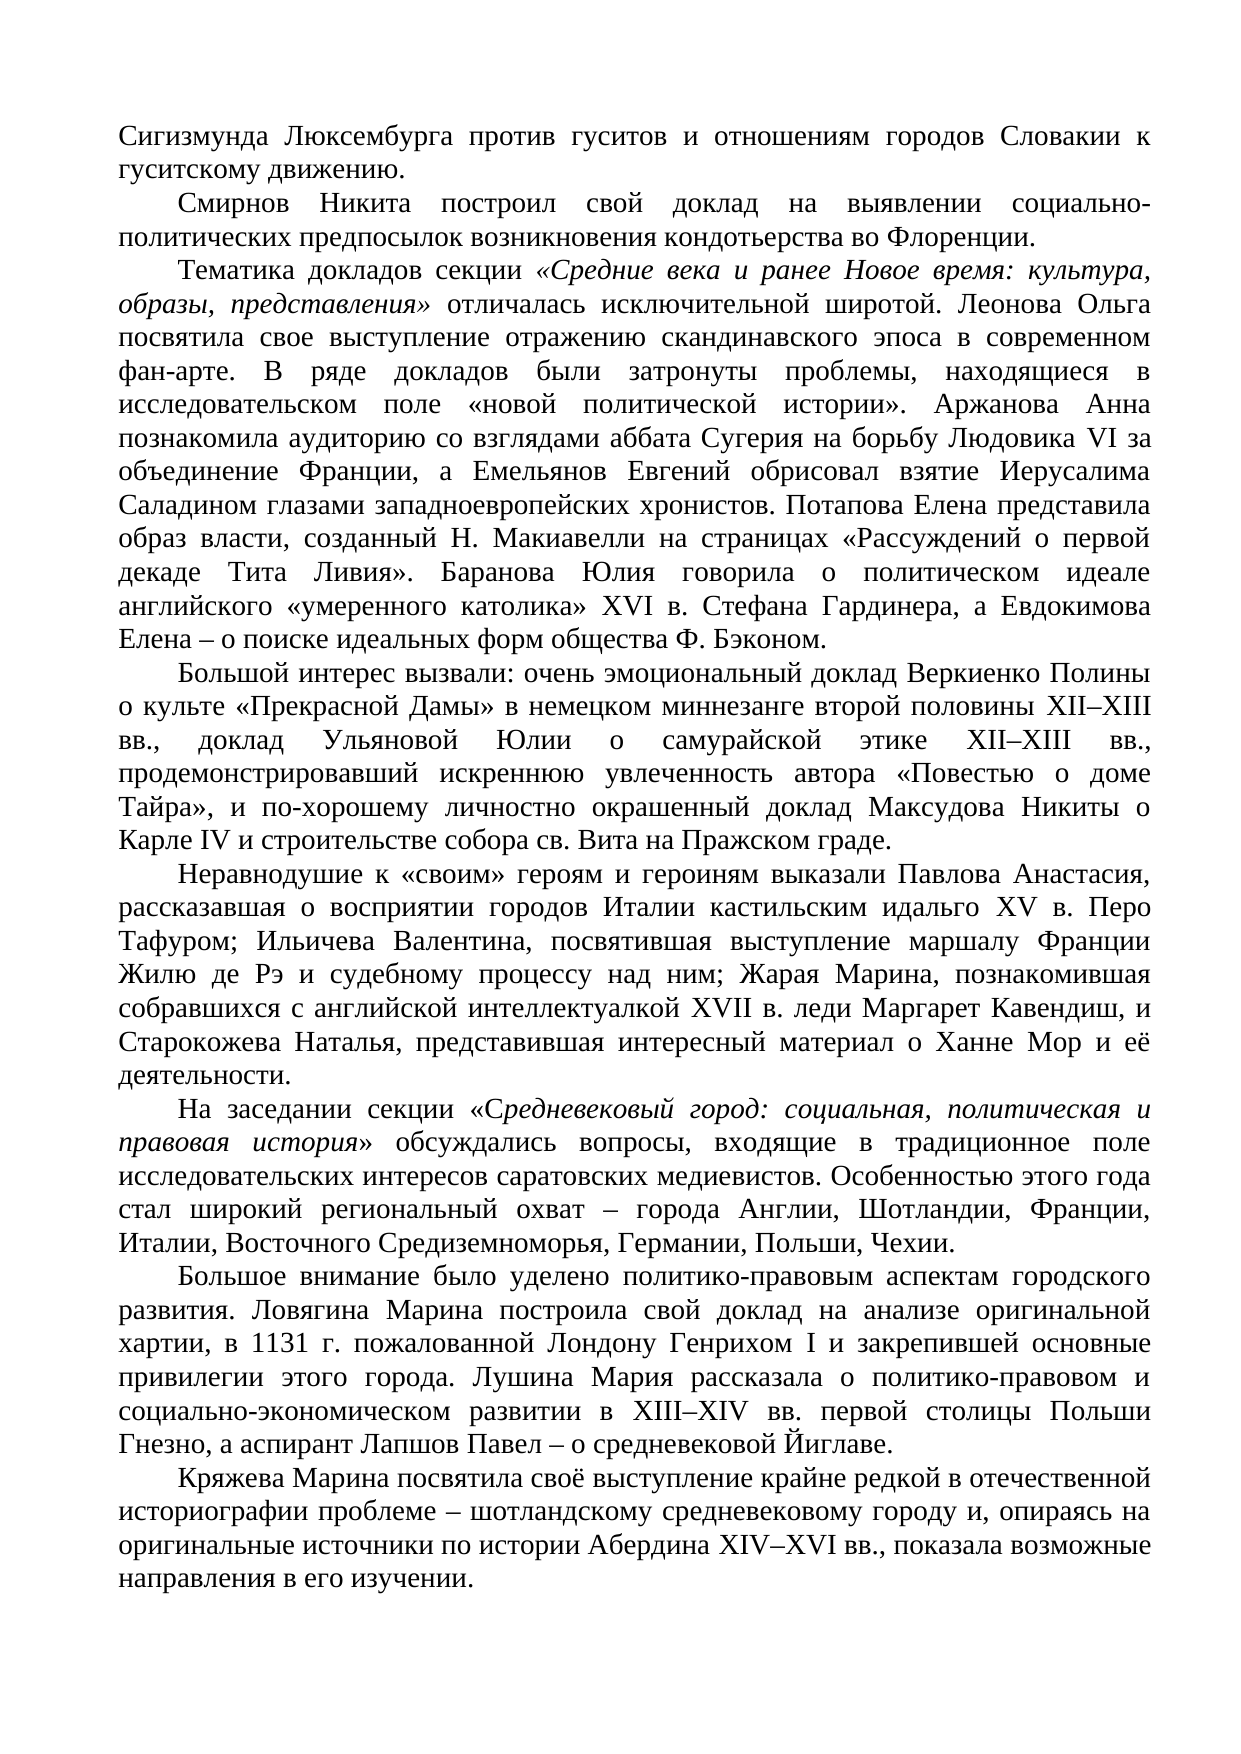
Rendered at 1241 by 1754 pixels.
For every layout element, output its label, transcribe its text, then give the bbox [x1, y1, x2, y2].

text Большой интерес вызвали: очень эмоциональный доклад Веркиенко Полины о культе «Прекрасной Дамы» в немецком миннезанге второй половины XII–XIII вв., доклад Ульяновой Юлии о самурайской этике XII–XIII вв., продемонстрировавший искреннюю увлеченность автора «Повестью о доме Тайра», и по-хорошему личностно окрашенный доклад Максудова Никиты о Карле IV и строительстве собора св. Вита на Пражском граде. [118, 655, 1152, 856]
text Смирнов Никита построил свой доклад на выявлении социально-политических предпосылок возникновения кондотьерства во Флоренции. [118, 185, 1152, 252]
text Неравнодушие к «своим» героям и героиням выказали Павлова Анастасия, рассказавшая о восприятии городов Италии кастильским идальго XV в. Перо Тафуром; Ильичева Валентина, посвятившая выступление маршалу Франции Жилю де Рэ и судебному процессу над ним; Жарая Марина, познакомившая собравшихся с английской интеллектуалкой XVII в. леди Маргарет Кавендиш, и Старокожева Наталья, представившая интересный материал о Ханне Мор и её деятельности. [118, 856, 1152, 1091]
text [118, 118, 1152, 185]
text Большое внимание было уделено политико-правовым аспектам городского развития. Ловягина Марина построила свой доклад на анализе оригинальной хартии, в 1131 г. пожалованной Лондону Генрихом I и закрепившей основные привилегии этого города. Лушина Мария рассказала о политико-правовом и социально-экономическом развитии в XIII–XIV вв. первой столицы Польши Гнезно, а аспирант Лапшов Павел – о средневековой Йиглаве. [118, 1258, 1152, 1460]
text Кряжева Марина посвятила своё выступление крайне редкой в отечественной историографии проблеме – шотландскому средневековому городу и, опираясь на оригинальные источники по истории Абердина XIV–XVI вв., показала возможные направления в его изучении. [118, 1460, 1152, 1594]
text На заседании секции «Средневековый город: социальная, политическая и правовая история» обсуждались вопросы, входящие в традиционное поле исследовательских интересов саратовских медиевистов. Особенностью этого года стал широкий региональный охват – города Англии, Шотландии, Франции, Италии, Восточного Средиземноморья, Германии, Польши, Чехии. [118, 1091, 1152, 1258]
text Тематика докладов секции «Средние века и ранее Новое время: культура, образы, представления» отличалась исключительной широтой. Леонова Ольга посвятила свое выступление отражению скандинавского эпоса в современном фан-арте. В ряде докладов были затронуты проблемы, находящиеся в исследовательском поле «новой политической истории». Аржанова Анна познакомила аудиторию со взглядами аббата Сугерия на борьбу Людовика VI за объединение Франции, а Емельянов Евгений обрисовал взятие Иерусалима Саладином глазами западноевропейских хронистов. Потапова Елена представила образ власти, созданный Н. Макиавелли на страницах «Рассуждений о первой декаде Тита Ливия». Баранова Юлия говорила о политическом идеале английского «умеренного католика» XVI в. Стефана Гардинера, а Евдокимова Елена – о поиске идеальных форм общества Ф. Бэконом. [118, 252, 1152, 655]
